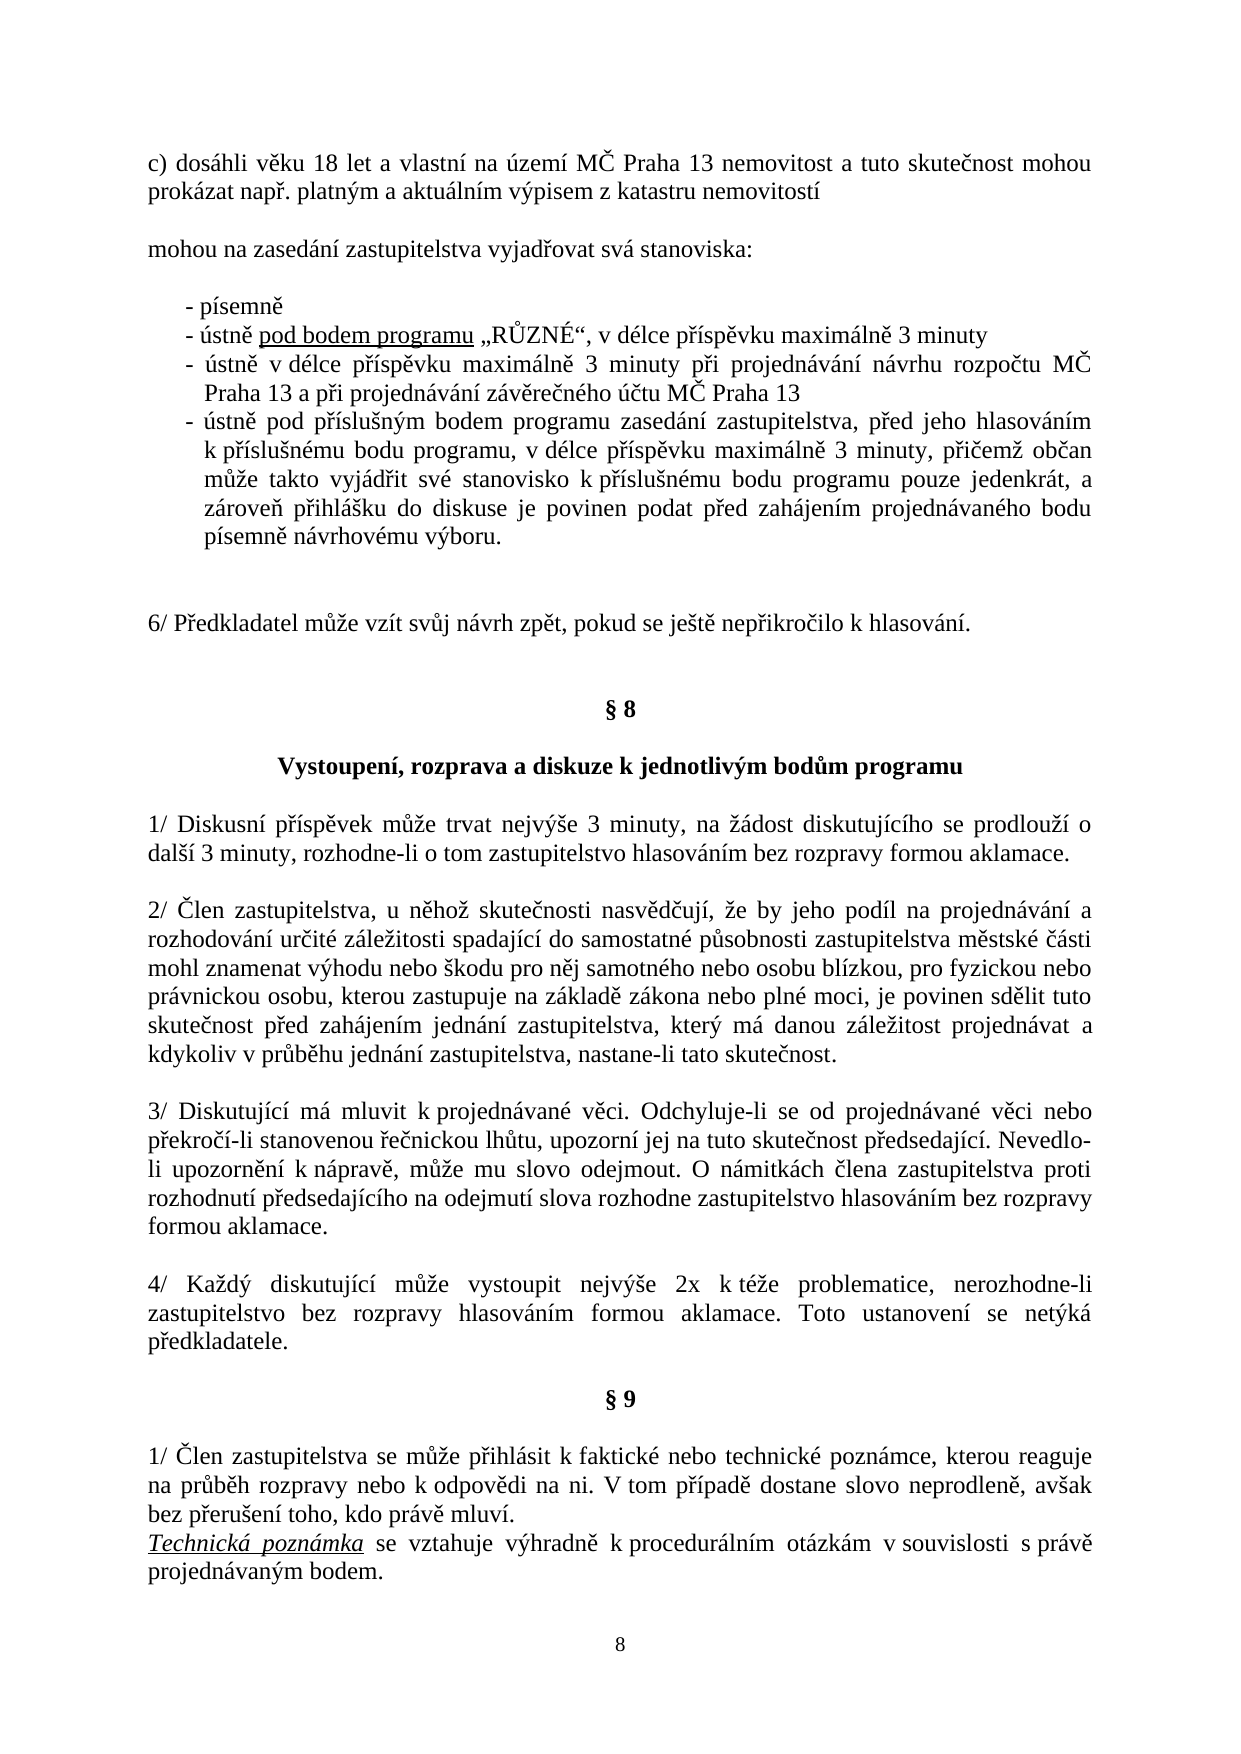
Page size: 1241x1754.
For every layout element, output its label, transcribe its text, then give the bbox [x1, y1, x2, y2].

text mohou na zasedání zastupitelstva vyjadřovat svá stanoviska: [148, 234, 1093, 263]
text 4/ Každý diskutující může vystoupit nejvýše 2x k téže problematice, nerozhodne-li zastupitelstvo bez rozpravy hlasováním formou aklamace. Toto ustanovení se netýká předkladatele. [148, 1269, 1093, 1355]
text 1/ Diskusní příspěvek může trvat nejvýše 3 minuty, na žádost diskutujícího se prodlouží o další 3 minuty, rozhodne-li o tom zastupitelstvo hlasováním bez rozpravy formou aklamace. [148, 809, 1093, 866]
text § 9 [148, 1384, 1093, 1413]
text 2/ Člen zastupitelstva, u něhož skutečnosti nasvědčují, že by jeho podíl na projednávání a rozhodování určité záležitosti spadající do samostatné působnosti zastupitelstva městské části mohl znamenat výhodu nebo škodu pro něj samotného nebo osobu blízkou, pro fyzickou nebo právnickou osobu, kterou zastupuje na základě zákona nebo plné moci, je povinen sdělit tuto skutečnost před zahájením jednání zastupitelstva, který má danou záležitost projednávat a kdykoliv v průběhu jednání zastupitelstva, nastane-li tato skutečnost. [148, 895, 1093, 1068]
text 1/ Člen zastupitelstva se může přihlásit k faktické nebo technické poznámce, kterou reaguje na průběh rozpravy nebo k odpovědi na ni. V tom případě dostane slovo neprodleně, avšak bez přerušení toho, kdo právě mluví. [148, 1441, 1093, 1528]
text 3/ Diskutující má mluvit k projednávané věci. Odchyluje-li se od projednávané věci nebo překročí-li stanovenou řečnickou lhůtu, upozorní jej na tuto skutečnost předsedající. Nevedlo-li upozornění k nápravě, může mu slovo odejmout. O námitkách člena zastupitelstva proti rozhodnutí předsedajícího na odejmutí slova rozhodne zastupitelstvo hlasováním bez rozpravy formou aklamace. [148, 1096, 1093, 1240]
text - ústně pod příslušným bodem programu zasedání zastupitelstva, před jeho hlasováním k příslušnému bodu programu, v délce příspěvku maximálně 3 minuty, přičemž občan může takto vyjádřit své stanovisko k příslušnému bodu programu pouze jedenkrát, a zároveň přihlášku do diskuse je povinen podat před zahájením projednávaného bodu písemně návrhovému výboru. [185, 406, 1093, 550]
text 6/ Předkladatel může vzít svůj návrh zpět, pokud se ještě nepřikročilo k hlasování. [148, 608, 1093, 636]
text - písemně [185, 291, 1093, 320]
text - ústně pod bodem programu „RŮZNÉ“, v délce příspěvku maximálně 3 minuty [185, 320, 1093, 349]
text Technická poznámka se vztahuje výhradně k procedurálním otázkám v souvislosti s právě projednávaným bodem. [148, 1528, 1093, 1585]
text c) dosáhli věku 18 let a vlastní na území MČ Praha 13 nemovitost a tuto skutečnost mohou prokázat např. platným a aktuálním výpisem z katastru nemovitostí [148, 148, 1093, 205]
text § 8 [148, 694, 1093, 723]
text Vystoupení, rozprava a diskuze k jednotlivým bodům programu [148, 751, 1093, 780]
text - ústně v délce příspěvku maximálně 3 minuty při projednávání návrhu rozpočtu MČ Praha při projednávání závěrečného účtu MČ Praha 13 [185, 349, 1093, 406]
